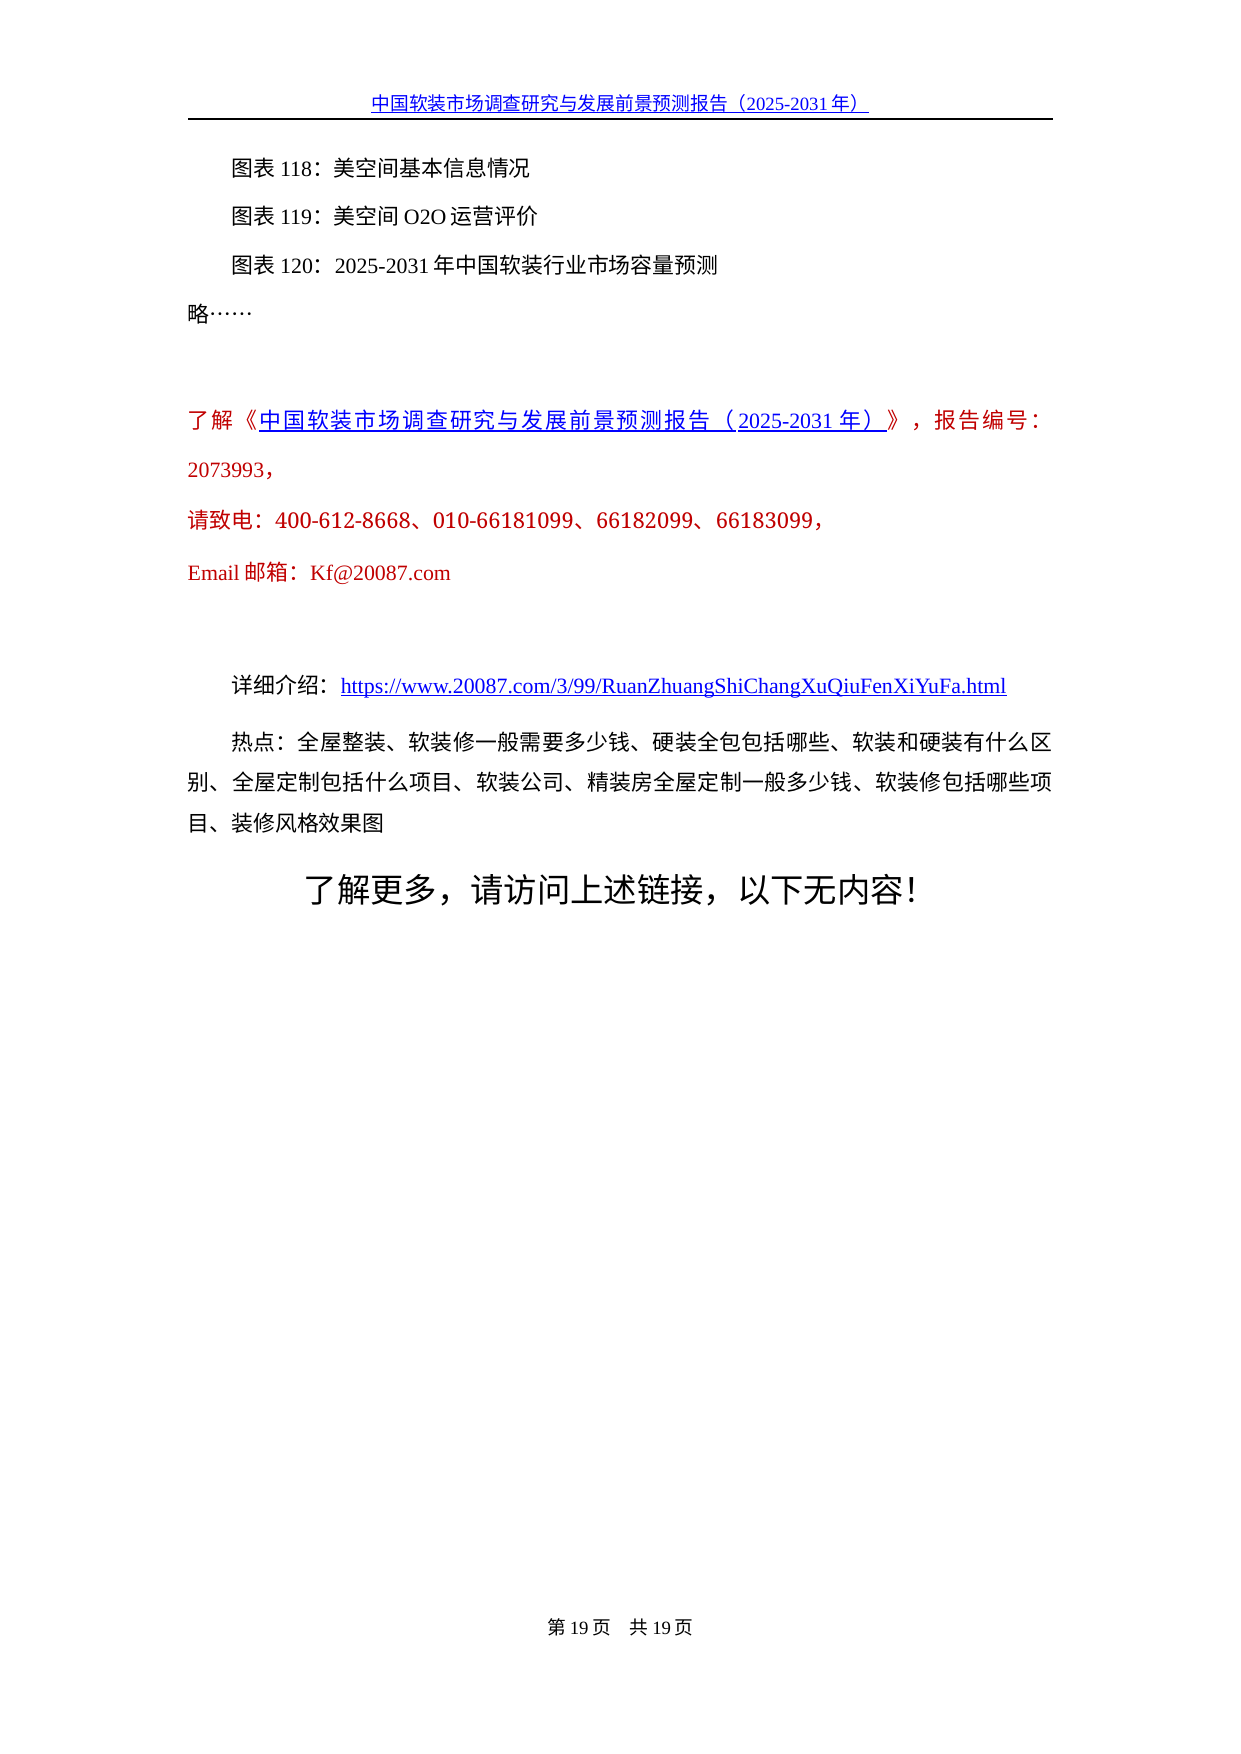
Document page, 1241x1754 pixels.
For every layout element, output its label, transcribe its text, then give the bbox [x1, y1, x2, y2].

text 热点：全屋整装、软装修一般需要多少钱、硬装全包包括哪些、软装和硬装有什么区别、全屋定制包括什么项目、软装公司、精装房全屋定制一般多少钱、软装修包括哪些项目、装修风格效果图 [187, 724, 1053, 838]
text 请致电：400-612-8668、010-66181099、66182099、66183099， [187, 503, 1053, 536]
title 了解更多，请访问上述链接，以下无内容！ [187, 856, 1053, 921]
text 详细介绍：https://www.20087.com/3/99/RuanZhuangShiChangXuQiuFenXiYuFa.html [187, 668, 1053, 700]
text Email邮箱：Kf@20087.com [187, 555, 1053, 587]
text 了解《中国软装市场调查研究与发展前景预测报告（2025-2031年）》，报告编号：2073993， [187, 403, 1053, 484]
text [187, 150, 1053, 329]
